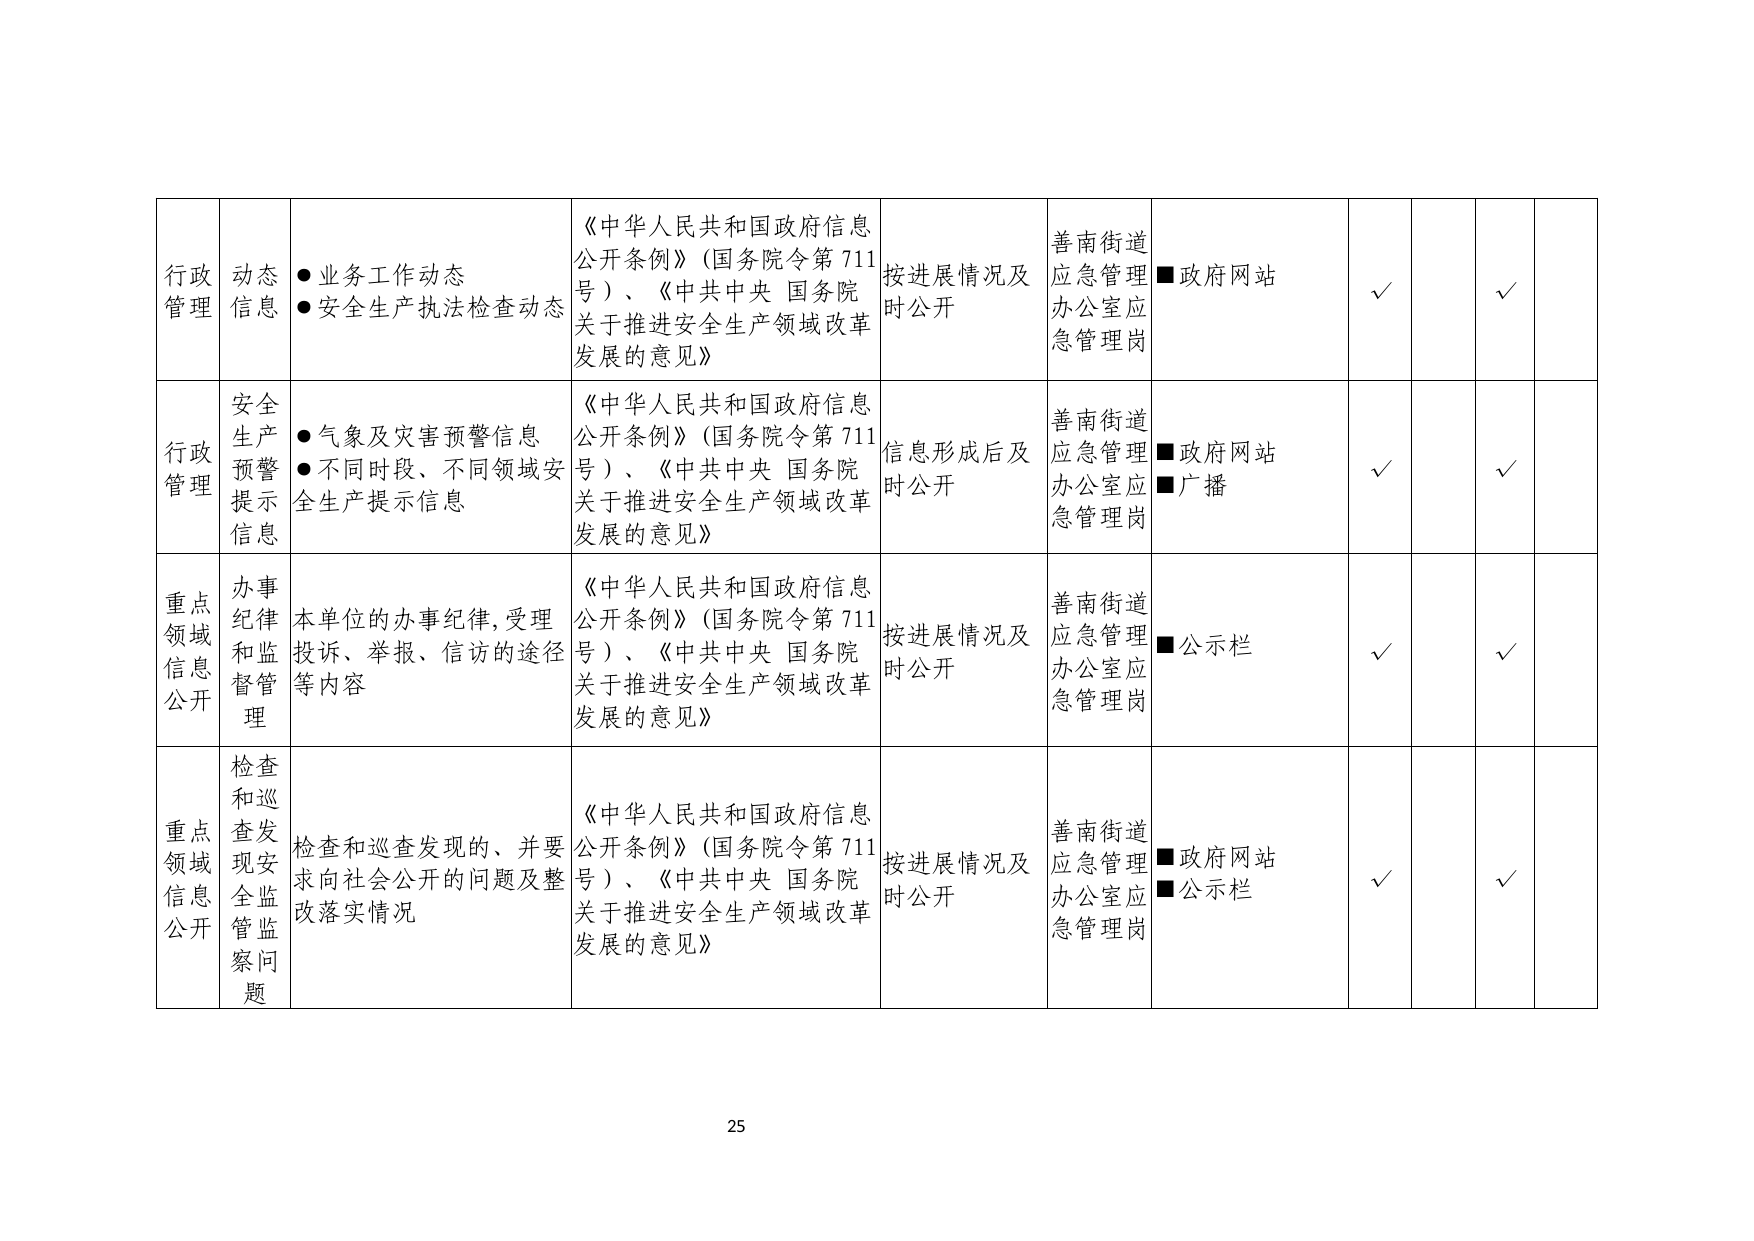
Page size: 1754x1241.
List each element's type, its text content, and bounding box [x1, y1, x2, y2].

table_cell [1412, 199, 1475, 380]
table_cell 《中华人民共和国政府信息公开条例》(国务院令第711号）、《中共中央 国务院关于推进安全生产领域改革发展的意见》 [572, 554, 880, 746]
table_cell ■政府网站 [1152, 199, 1348, 380]
table_cell [1535, 381, 1597, 552]
table_cell 重点领域信息公开 [157, 554, 219, 746]
table_cell 检查和巡查发现安全监管监察问题 [220, 747, 290, 1008]
table_cell √ [1349, 554, 1411, 746]
table_cell 本单位的办事纪律,受理投诉、举报、信访的途径等内容 [291, 554, 571, 746]
table_cell 重点领域信息公开 [157, 747, 219, 1008]
table_cell √ [1476, 199, 1534, 380]
table_cell 行政管理 [157, 381, 219, 552]
table_cell 检查和巡查发现的、并要求向社会公开的问题及整改落实情况 [291, 747, 571, 1008]
table_cell 信息形成后及时公开 [881, 381, 1047, 552]
table_cell 按进展情况及时公开 [881, 554, 1047, 746]
table_cell 善南街道应急管理办公室应急管理岗 [1048, 381, 1151, 552]
table_cell 《中华人民共和国政府信息公开条例》(国务院令第711号）、《中共中央 国务院关于推进安全生产领域改革发展的意见》 [572, 199, 880, 380]
table_cell ■公示栏 [1152, 554, 1348, 746]
table_cell [1535, 199, 1597, 380]
table_cell 善南街道应急管理办公室应急管理岗 [1048, 199, 1151, 380]
table_cell [1412, 747, 1475, 1008]
table_cell ●业务工作动态 ●安全生产执法检查动态 [291, 199, 571, 380]
table_cell 善南街道应急管理办公室应急管理岗 [1048, 554, 1151, 746]
table_cell 《中华人民共和国政府信息公开条例》(国务院令第711号）、《中共中央 国务院关于推进安全生产领域改革发展的意见》 [572, 381, 880, 552]
table_cell √ [1476, 747, 1534, 1008]
table_cell [1535, 554, 1597, 746]
table_cell 行政管理 [157, 199, 219, 380]
table_cell 按进展情况及时公开 [881, 199, 1047, 380]
table_cell [1412, 554, 1475, 746]
table_cell √ [1476, 381, 1534, 552]
table_cell 办事纪律和监督管理 [220, 554, 290, 746]
table_cell ●气象及灾害预警信息 ●不同时段、不同领域安全生产提示信息 [291, 381, 571, 552]
table_cell 《中华人民共和国政府信息公开条例》(国务院令第711号）、《中共中央 国务院关于推进安全生产领域改革发展的意见》 [572, 747, 880, 1008]
table_cell 按进展情况及时公开 [881, 747, 1047, 1008]
table_cell √ [1349, 747, 1411, 1008]
table_cell √ [1349, 381, 1411, 552]
table_cell [1412, 381, 1475, 552]
table_cell ■政府网站 ■广播 [1152, 381, 1348, 552]
table_cell ■政府网站 ■公示栏 [1152, 747, 1348, 1008]
table_cell 安全生产预警提示信息 [220, 381, 290, 552]
table_cell √ [1476, 554, 1534, 746]
table_cell 善南街道应急管理办公室应急管理岗 [1048, 747, 1151, 1008]
table_cell 动态信息 [220, 199, 290, 380]
table_cell √ [1349, 199, 1411, 380]
table_cell [1535, 747, 1597, 1008]
